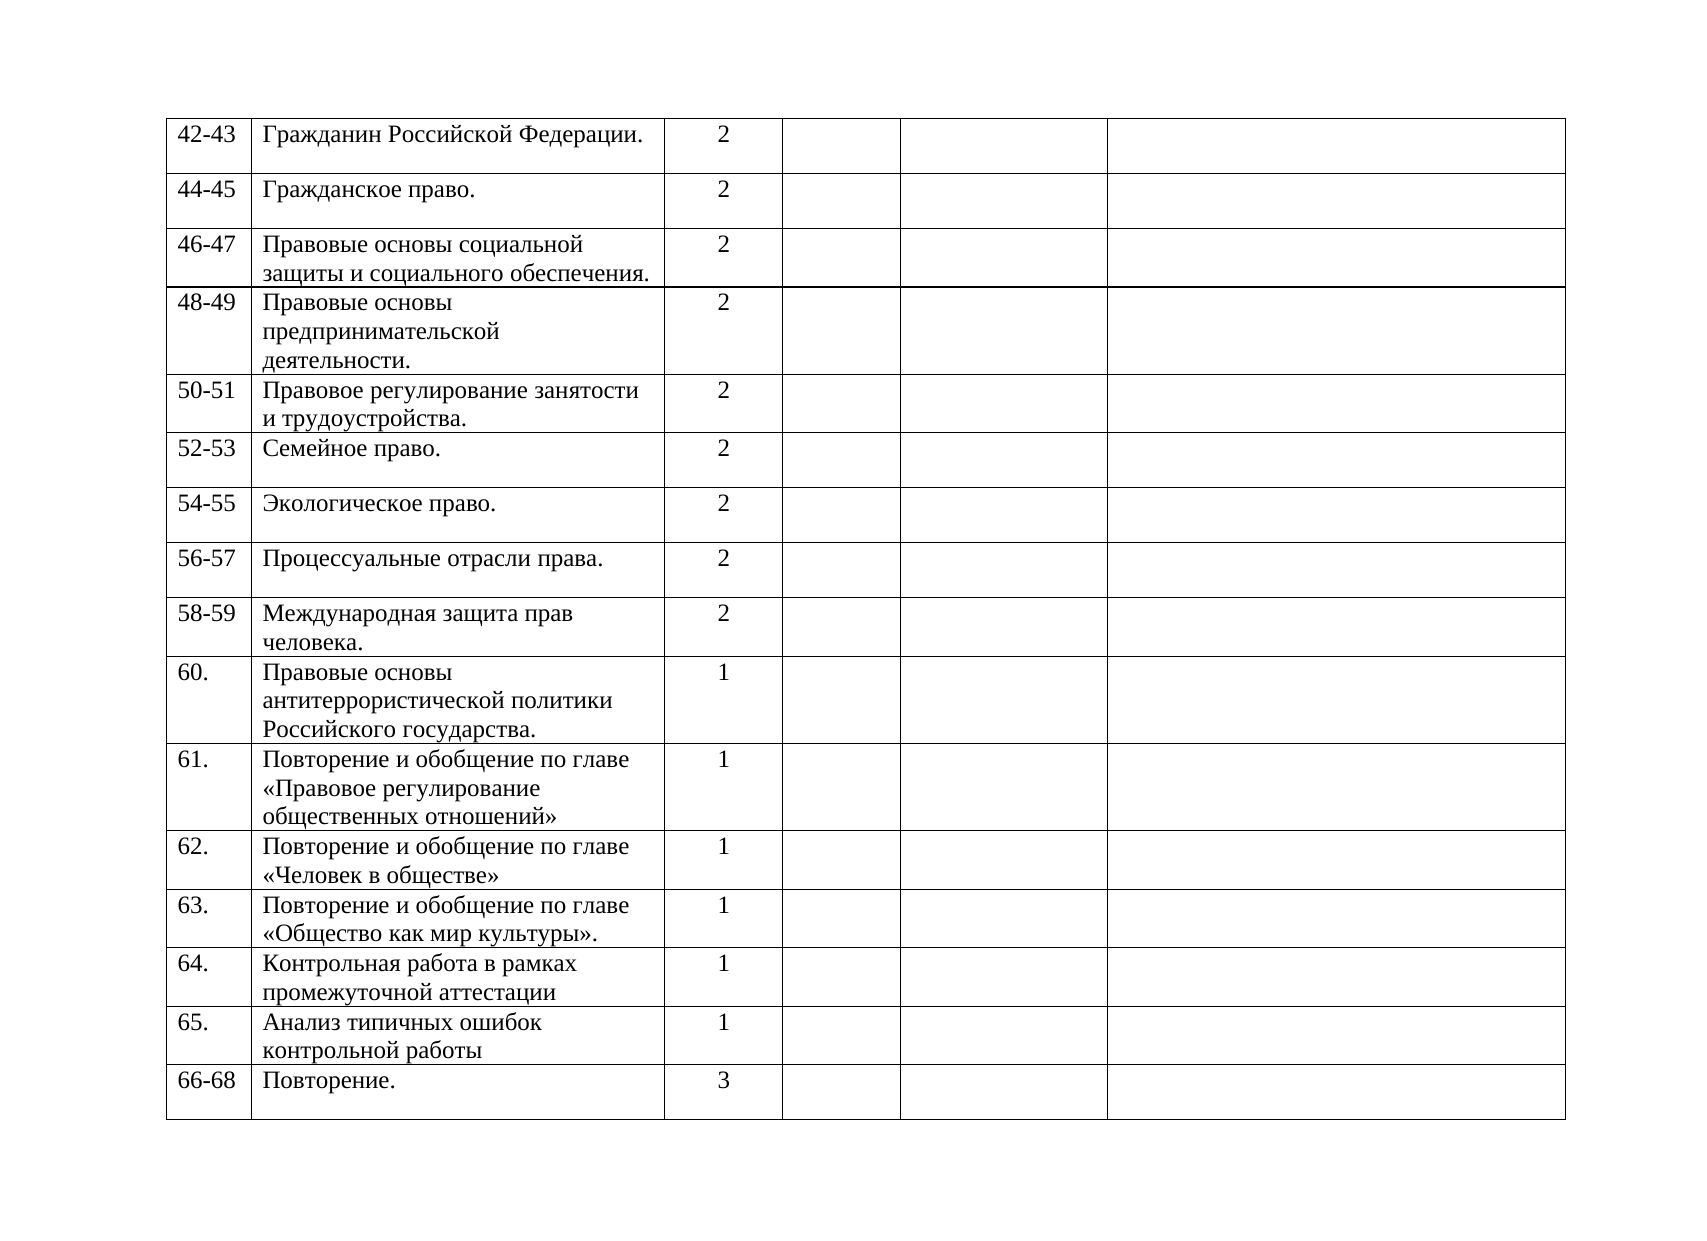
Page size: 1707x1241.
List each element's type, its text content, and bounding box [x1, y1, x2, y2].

table_cell [783, 1007, 900, 1064]
table_cell [901, 488, 1107, 542]
table_cell [901, 1065, 1107, 1119]
table_cell [783, 375, 900, 432]
table_cell 2 [665, 288, 782, 374]
table_cell 3 [665, 1065, 782, 1119]
table_cell [1108, 948, 1565, 1006]
table_cell [783, 744, 900, 830]
table_cell Семейное право. [252, 433, 664, 487]
table_cell 1 [665, 831, 782, 889]
table_cell 2 [665, 598, 782, 656]
table_cell Международная защита прав человека. [252, 598, 664, 656]
table_cell [901, 657, 1107, 743]
table_cell [901, 890, 1107, 947]
table_cell 1 [665, 890, 782, 947]
table_cell [783, 229, 900, 286]
table_cell 65. [167, 1007, 251, 1064]
table_cell Повторение. [252, 1065, 664, 1119]
table_cell [1108, 657, 1565, 743]
table_cell [1108, 1065, 1565, 1119]
table_cell Гражданин Российской Федерации. [252, 119, 664, 173]
table_cell Процессуальные отрасли права. [252, 543, 664, 597]
table_cell [1108, 174, 1565, 228]
table_cell [783, 543, 900, 597]
table_cell [1108, 433, 1565, 487]
table_cell [783, 598, 900, 656]
table_cell Контрольная работа в рамках промежуточной аттестации [252, 948, 664, 1006]
table_cell 2 [665, 543, 782, 597]
table_cell 61. [167, 744, 251, 830]
table_cell 2 [665, 229, 782, 286]
table_cell Повторение и обобщение по главе «Общество как мир культуры». [252, 890, 664, 947]
table_cell [1108, 1007, 1565, 1064]
table_cell [783, 657, 900, 743]
table_cell [901, 375, 1107, 432]
table_cell [1108, 831, 1565, 889]
table_cell [901, 229, 1107, 286]
table_cell 60. [167, 657, 251, 743]
table_cell Правовые основы предпринимательской деятельности. [252, 288, 664, 374]
table_cell Повторение и обобщение по главе «Правовое регулирование общественных отношений» [252, 744, 664, 830]
table_cell [783, 174, 900, 228]
table_cell [783, 288, 900, 374]
table_cell 48-49 [167, 288, 251, 374]
table_cell [1108, 890, 1565, 947]
table_cell [1108, 375, 1565, 432]
table_cell Анализ типичных ошибок контрольной работы [252, 1007, 664, 1064]
table_cell 1 [665, 1007, 782, 1064]
table_cell [901, 288, 1107, 374]
table_cell [1108, 119, 1565, 173]
table_cell 2 [665, 433, 782, 487]
table_cell [901, 174, 1107, 228]
table_cell Повторение и обобщение по главе «Человек в обществе» [252, 831, 664, 889]
table_cell [1108, 744, 1565, 830]
table_cell [783, 948, 900, 1006]
table_cell Гражданское право. [252, 174, 664, 228]
table_cell 1 [665, 948, 782, 1006]
table_cell 1 [665, 657, 782, 743]
table_cell [783, 488, 900, 542]
table_cell [901, 948, 1107, 1006]
table_cell [1108, 543, 1565, 597]
table_cell 52-53 [167, 433, 251, 487]
table_cell 46-47 [167, 229, 251, 286]
table_cell [1108, 488, 1565, 542]
table_cell Правовое регулирование занятости и трудоустройства. [252, 375, 664, 432]
table_cell [783, 831, 900, 889]
table_cell [901, 831, 1107, 889]
table_cell [901, 543, 1107, 597]
table_cell Правовые основы антитеррористической политики Российского государства. [252, 657, 664, 743]
table_cell 54-55 [167, 488, 251, 542]
table_cell 56-57 [167, 543, 251, 597]
table_cell [901, 1007, 1107, 1064]
table_cell [1108, 598, 1565, 656]
table_cell [901, 433, 1107, 487]
table_cell 2 [665, 375, 782, 432]
table_cell Правовые основы социальной защиты и социального обеспечения. [252, 229, 664, 286]
table_cell [901, 744, 1107, 830]
table_cell [901, 598, 1107, 656]
table_cell 2 [665, 488, 782, 542]
table_cell [783, 1065, 900, 1119]
table_cell 2 [665, 119, 782, 173]
table_cell 64. [167, 948, 251, 1006]
table_cell 63. [167, 890, 251, 947]
table_cell [783, 433, 900, 487]
table_cell 44-45 [167, 174, 251, 228]
table_cell [783, 119, 900, 173]
table_cell 62. [167, 831, 251, 889]
table_cell [783, 890, 900, 947]
table_cell 42-43 [167, 119, 251, 173]
table_cell 2 [665, 174, 782, 228]
table_cell [901, 119, 1107, 173]
table_cell 58-59 [167, 598, 251, 656]
table_cell 50-51 [167, 375, 251, 432]
table_cell Экологическое право. [252, 488, 664, 542]
table_cell [1108, 229, 1565, 286]
table_cell [1108, 288, 1565, 374]
table_cell 1 [665, 744, 782, 830]
table_cell 66-68 [167, 1065, 251, 1119]
